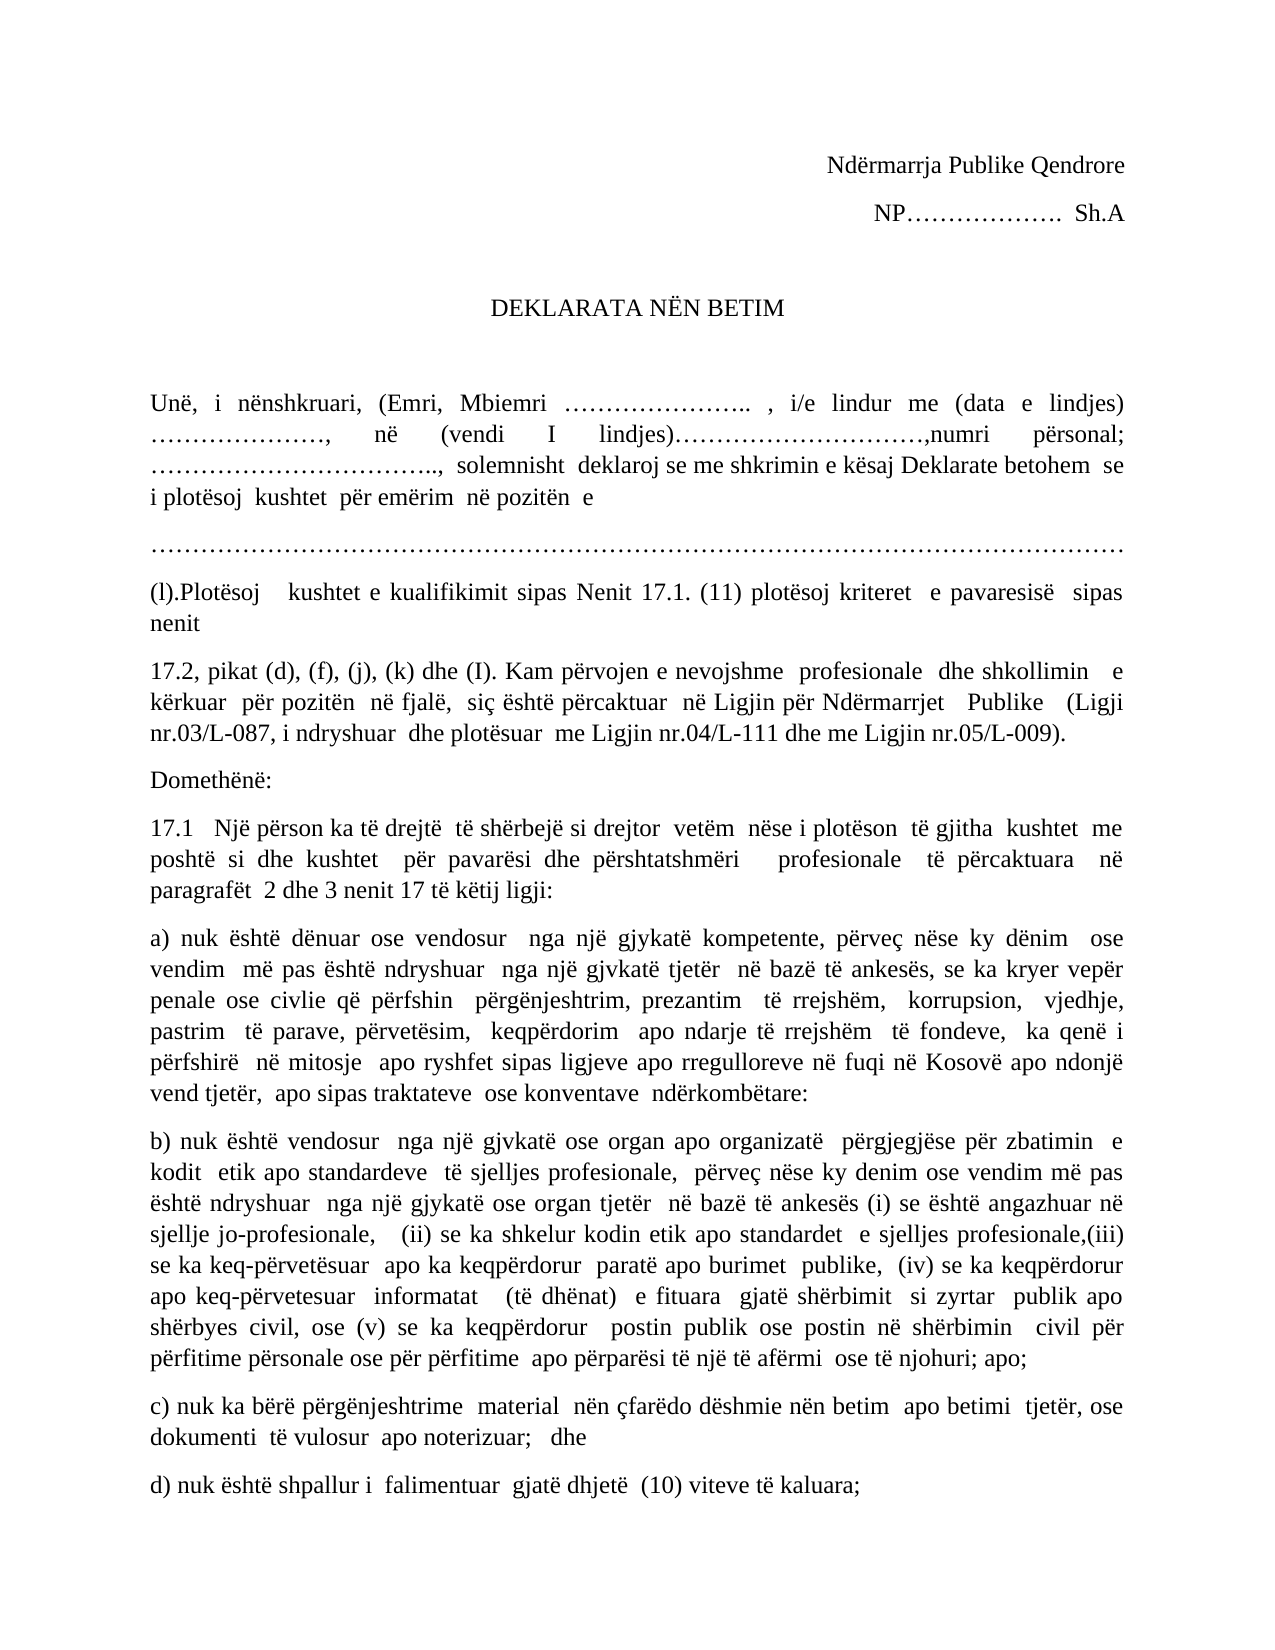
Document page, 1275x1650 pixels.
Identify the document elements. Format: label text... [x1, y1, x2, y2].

text (l).Plotësoj kushtet e kualifikimit sipas Nenit 17.1. (11) plotësoj kriteret e pavaresisë sipas nenit [150, 577, 1125, 637]
text Unë, i nënshkruari, (Emri, Mbiemri ………………….. , i/e lindur me (data e lindjes) …………………, në (vendi I lindjes)…………………………,numri përsonal; …………………………….., solemnisht deklaroj se me shkrimin e kësaj Deklarate betohem se i plotësoj kushtet për emërim në pozitën e [150, 388, 1125, 510]
text NP………………. Sh.A [150, 198, 1125, 226]
text DEKLARATA NËN BETIM [150, 293, 1125, 322]
text ……………………………………………………………………………………………………… [150, 529, 1125, 558]
text d) nuk është shpallur i falimentuar gjatë dhjetë (10) viteve të kaluara; [150, 1470, 1125, 1498]
text b) nuk është vendosur nga një gjvkatë ose organ apo organizatë përgjegjëse për zbatimin e kodit etik apo standardeve të sjelljes profesionale, përveç nëse ky denim ose vendim më pas është ndryshuar nga një gjykatë ose organ tjetër në bazë të ankesës (i) se është angazhuar në sjellje jo-profesionale, (ii) se ka shkelur kodin etik apo standardet e sjelljes profesionale,(iii) se ka keq-përvetësuar apo ka keqpërdorur paratë apo burimet publike, (iv) se ka keqpërdorur apo keq-përvetesuar informatat (të dhënat) e fituara gjatë shërbimit si zyrtar publik apo shërbyes civil, ose (v) se ka keqpërdorur postin publik ose postin në shërbimin civil për përfitime përsonale ose për përfitime apo përparësi të një të afërmi ose të njohuri; apo; [150, 1126, 1125, 1372]
text Ndërmarrja Publike Qendrore [150, 150, 1125, 179]
text c) nuk ka bërë përgënjeshtrime material nën çfarëdo dëshmie nën betim apo betimi tjetër, ose dokumenti të vulosur apo noterizuar; dhe [150, 1391, 1125, 1451]
text 17.1 Një përson ka të drejtë të shërbejë si drejtor vetëm nëse i plotëson të gjitha kushtet me poshtë si dhe kushtet për pavarësi dhe përshtatshmëri profesionale të përcaktuara në paragrafët 2 dhe 3 nenit 17 të këtij ligji: [150, 813, 1125, 904]
text Domethënë: [150, 766, 1125, 794]
text 17.2, pikat (d), (f), (j), (k) dhe (I). Kam përvojen e nevojshme profesionale dhe shkollimin e kërkuar për pozitën në fjalë, siç është përcaktuar në Ligjin për Ndërmarrjet Publike (Ligji nr.03/L-087, i ndryshuar dhe plotësuar me Ligjin nr.04/L-111 dhe me Ligjin nr.05/L-009). [150, 656, 1125, 747]
text a) nuk është dënuar ose vendosur nga një gjykatë kompetente, përveç nëse ky dënim ose vendim më pas është ndryshuar nga një gjvkatë tjetër në bazë të ankesës, se ka kryer vepër penale ose civlie që përfshin përgënjeshtrim, prezantim të rrejshëm, korrupsion, vjedhje, pastrim të parave, përvetësim, keqpërdorim apo ndarje të rrejshëm të fondeve, ka qenë i përfshirë në mitosje apo ryshfet sipas ligjeve apo rregulloreve në fuqi në Kosovë apo ndonjë vend tjetër, apo sipas traktateve ose konventave ndërkombëtare: [150, 923, 1125, 1107]
